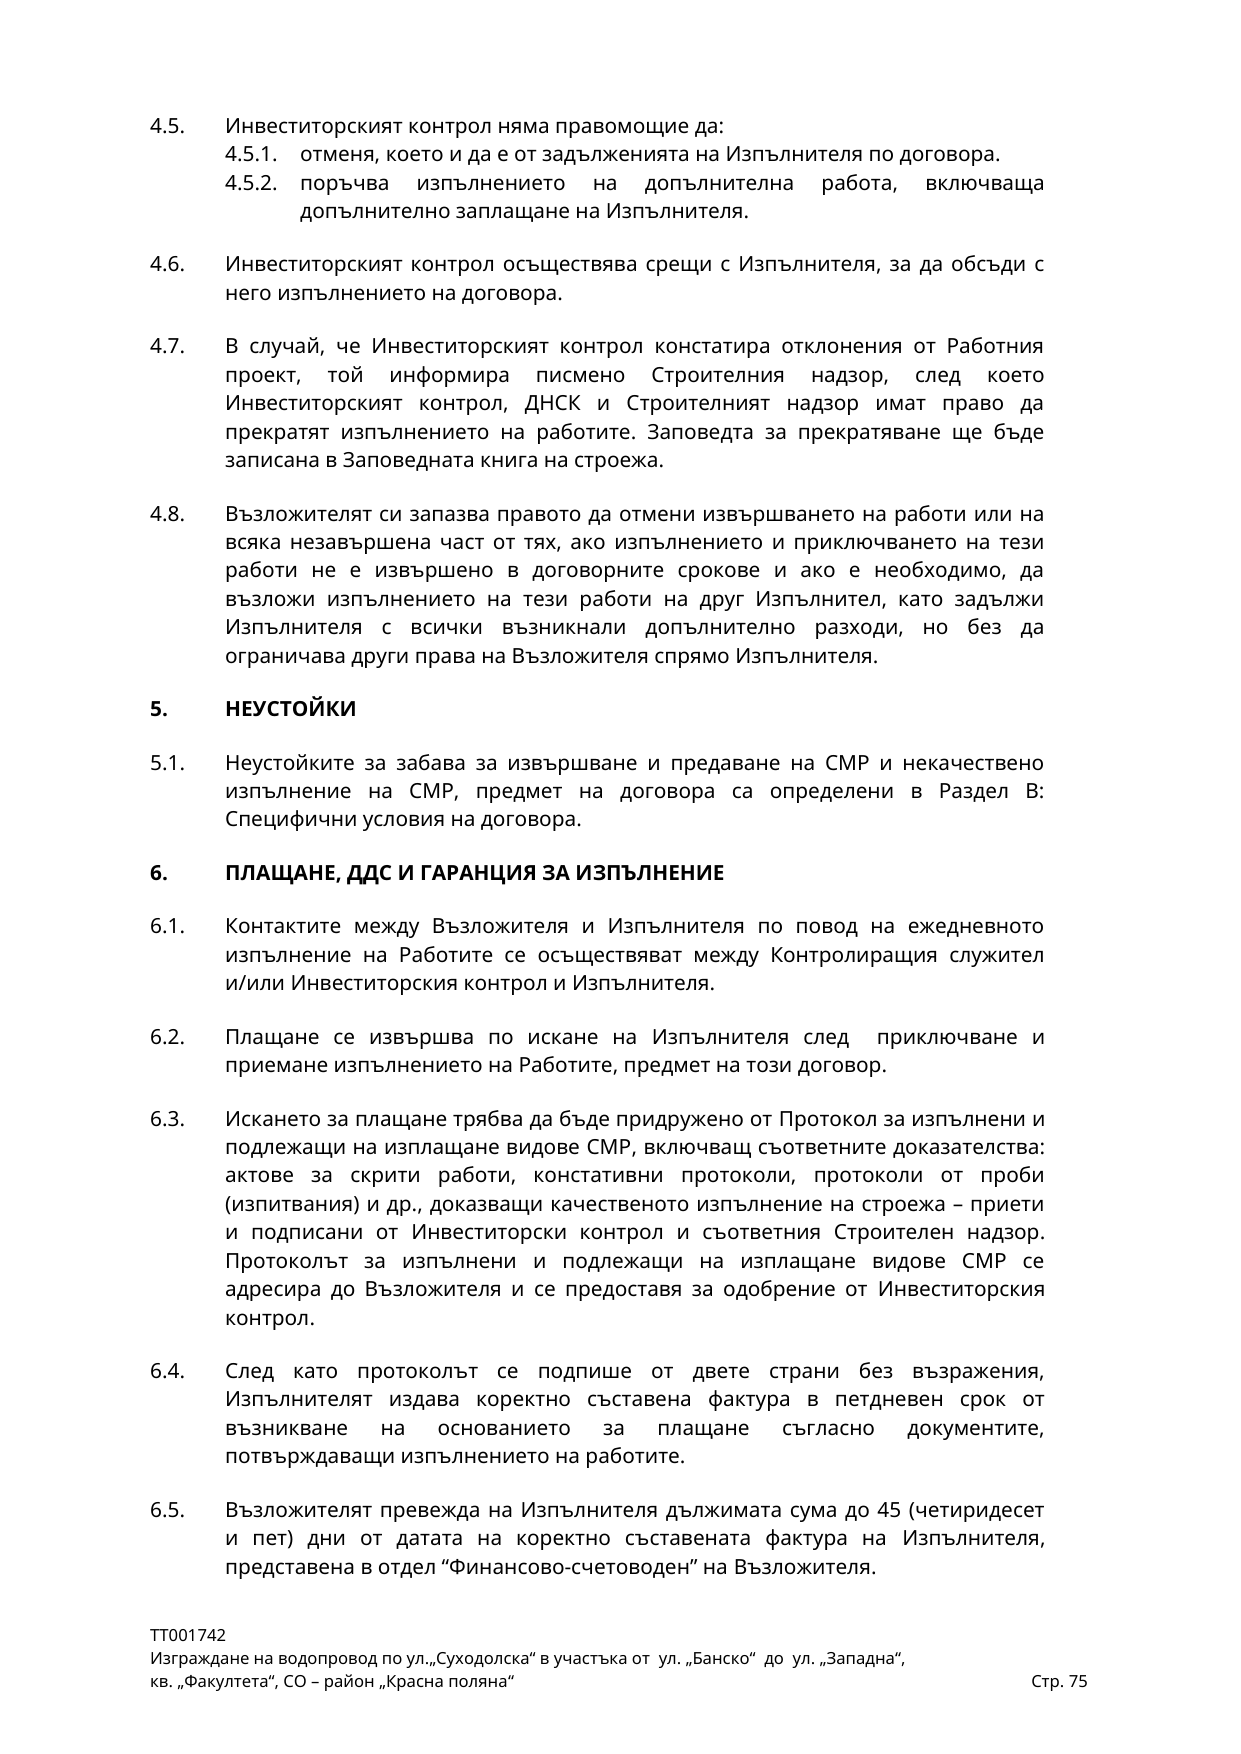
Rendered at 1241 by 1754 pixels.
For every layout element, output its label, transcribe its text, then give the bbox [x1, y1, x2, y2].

list Възложителят превежда на Изпълнителя дължимата сума до 45 (четиридесет и пет) дни от датата на коректно съставената фактура на Изпълнителя, представена в отдел “Финансово-счетоводен” на Възложителя. [150, 1495, 1045, 1580]
list поръчва изпълнението на допълнителна работа, включваща допълнително заплащане на Изпълнителя. [225, 168, 1045, 224]
list Искането за плащане трябва да бъде придружено от Протокол за изпълнени и подлежащи на изплащане видове СМР, включващ съответните доказателства: актове за скрити работи, констативни протоколи, протоколи от проби (изпитвания) и др., доказващи качественото изпълнение на строежа – приети и подписани от Инвеститорски контрол и съответния Строителен надзор. Протоколът за изпълнени и подлежащи на изплащане видове СМР се адресира до Възложителя и се предоставя за одобрение от Инвеститорския контрол. [150, 1104, 1045, 1331]
list В случай, че Инвеститорският контрол констатира отклонения от Работния проект, той информира писмено Строителния надзор, след което Инвеститорският контрол, ДНСК и Строителният надзор имат право да прекратят изпълнението на работите. Заповедта за прекратяване ще бъде записана в Заповедната книга на строежа. [150, 331, 1045, 474]
list Неустойките за забава за извършване и предаване на СМР и некачествено изпълнение на СМР, предмет на договора са определени в Раздел В: Специфични условия на договора. [150, 748, 1045, 833]
list Плащане се извършва по искане на Изпълнителя след приключване и приемане изпълнението на Работите, предмет на този договор. [150, 1022, 1045, 1079]
list отменя, което и да е от задълженията на Изпълнителя по договора. [225, 139, 1045, 168]
list След като протоколът се подпише от двете страни без възражения, Изпълнителят издава коректно съставена фактура в петдневен срок от възникване на основанието за плащане съгласно документите, потвърждаващи изпълнението на работите. [150, 1356, 1045, 1470]
list НЕУСТОЙКИ [150, 694, 1045, 723]
list Инвеститорският контрол осъществява срещи с Изпълнителя, за да обсъди с него изпълнението на договора. [150, 249, 1045, 306]
list Контактите между Възложителя и Изпълнителя по повод на ежедневното изпълнение на Работите се осъществяват между Контролиращия служител и/или Инвеститорския контрол и Изпълнителя. [150, 911, 1045, 997]
list ПЛАЩАНЕ, ДДС И ГАРАНЦИЯ ЗА ИЗПЪЛНЕНИЕ [150, 858, 1045, 886]
list Инвеститорският контрол няма правомощие да: [150, 111, 1045, 139]
list Възложителят си запазва правото да отмени извършването на работи или на всяка незавършена част от тях, ако изпълнението и приключването на тези работи не е извършено в договорните срокове и ако е необходимо, да възложи изпълнението на тези работи на друг Изпълнител, като задължи Изпълнителя с всички възникнали допълнително разходи, но без да ограничава други права на Възложителя спрямо Изпълнителя. [150, 499, 1045, 669]
